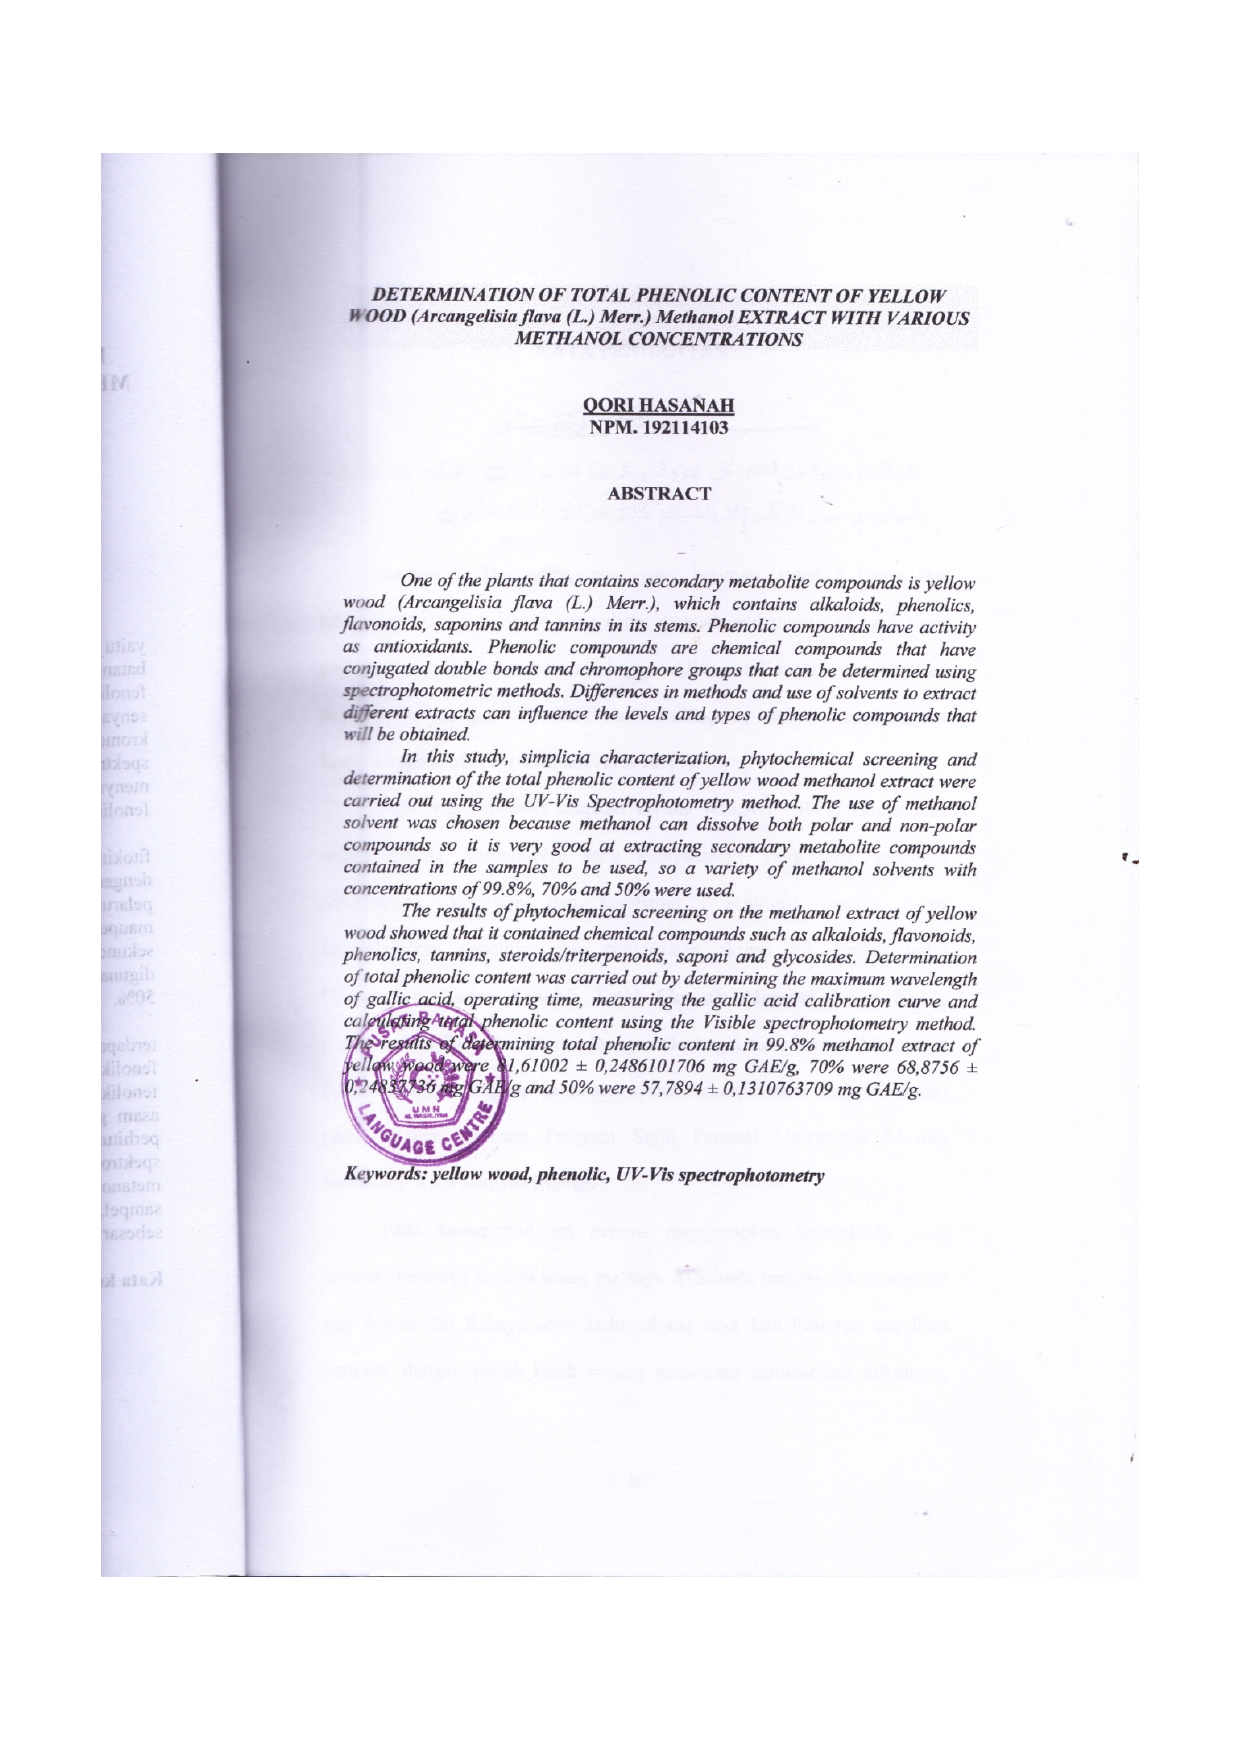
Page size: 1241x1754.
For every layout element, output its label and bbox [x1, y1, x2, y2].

picture [102, 154, 1139, 1577]
